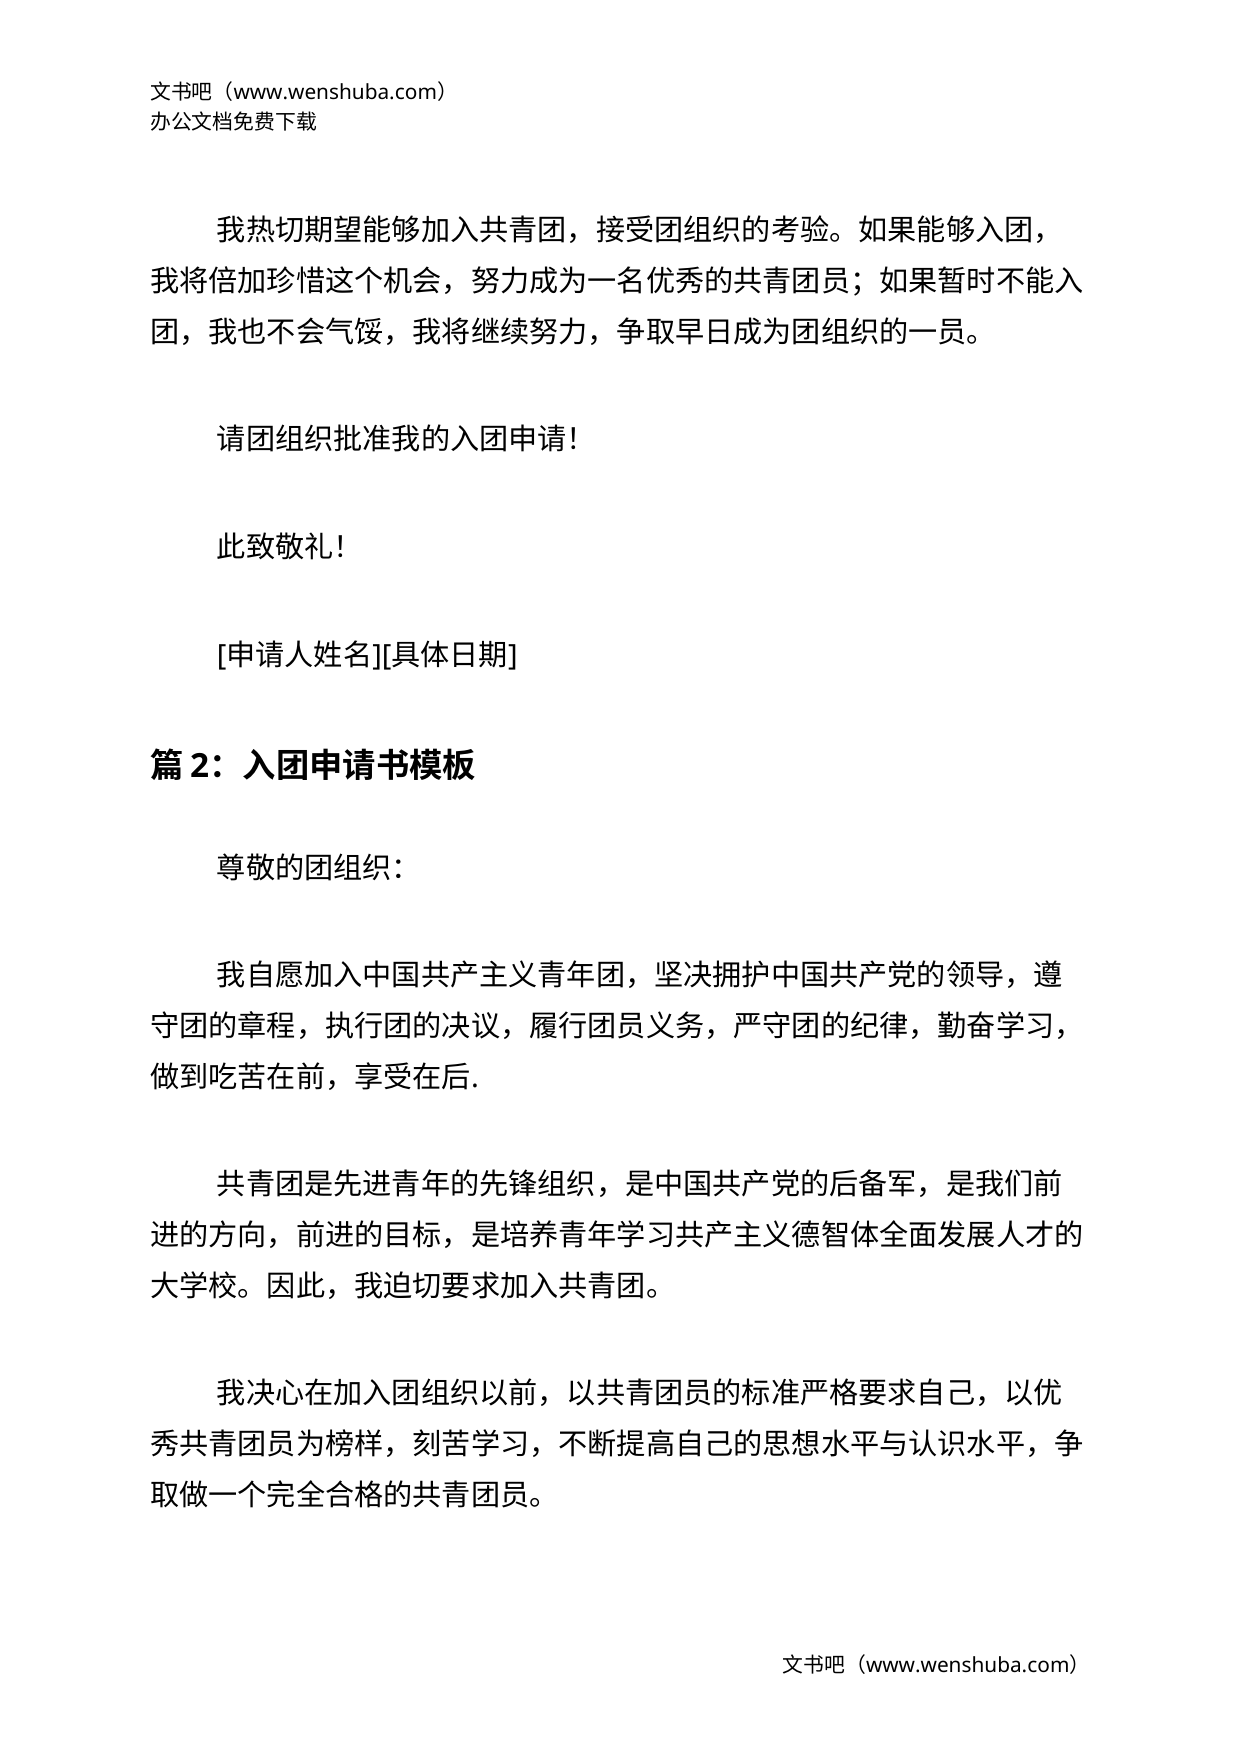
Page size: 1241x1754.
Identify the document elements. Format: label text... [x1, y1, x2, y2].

text 请团组织批准我的入团申请！ [150, 416, 1090, 458]
text 此致敬礼！ [150, 523, 1090, 566]
text 我决心在加入团组织以前，以共青团员的标准严格要求自己，以优秀共青团员为榜样，刻苦学习，不断提高自己的思想水平与认识水平，争取做一个完全合格的共青团员。 [150, 1370, 1090, 1514]
text 我自愿加入中国共产主义青年团，坚决拥护中国共产党的领导，遵守团的章程，执行团的决议，履行团员义务，严守团的纪律，勤奋学习，做到吃苦在前，享受在后. [150, 952, 1090, 1096]
text 我热切期望能够加入共青团，接受团组织的考验。如果能够入团，我将倍加珍惜这个机会，努力成为一名优秀的共青团员；如果暂时不能入团，我也不会气馁，我将继续努力，争取早日成为团组织的一员。 [150, 207, 1090, 351]
text 共青团是先进青年的先锋组织，是中国共产党的后备军，是我们前进的方向，前进的目标，是培养青年学习共产主义德智体全面发展人才的大学校。因此，我迫切要求加入共青团。 [150, 1161, 1090, 1305]
text 篇2：入团申请书模板 [150, 739, 1090, 787]
text 尊敬的团组织： [150, 844, 1090, 886]
text [申请人姓名][具体日期] [150, 631, 1090, 673]
